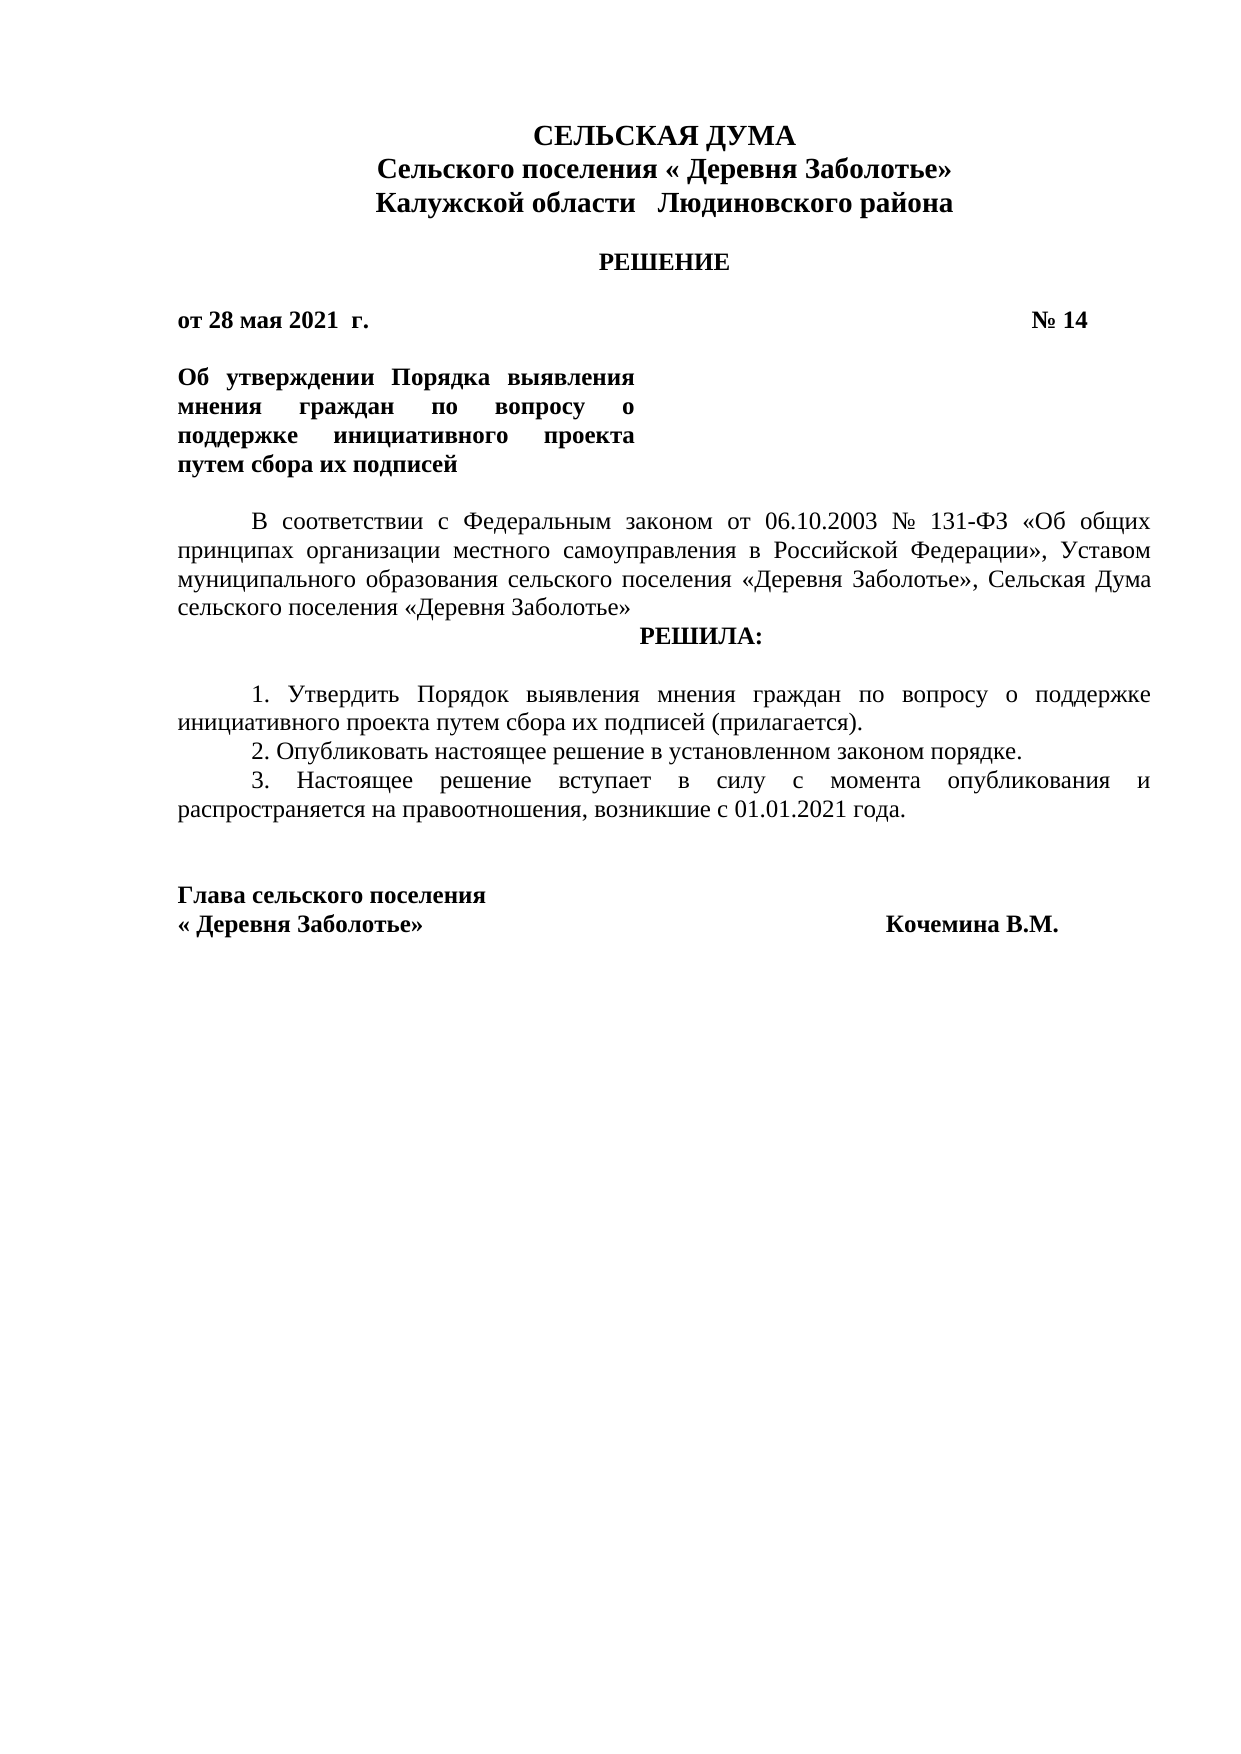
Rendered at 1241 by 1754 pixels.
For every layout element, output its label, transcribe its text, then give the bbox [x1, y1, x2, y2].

text СЕЛЬСКАЯ ДУМА [177, 118, 1152, 152]
text Об утверждении Порядка выявления мнения граждан по вопросу о поддержке инициативного проекта путем сбора их подписей [177, 362, 635, 477]
text РЕШИЛА: [177, 621, 1152, 650]
text Сельского поселения « Деревня Заболотье» [177, 152, 1152, 185]
text РЕШЕНИЕ [177, 247, 1152, 276]
text Глава сельского поселения [177, 880, 1152, 909]
text 2. Опубликовать настоящее решение в установленном законом порядке. [177, 736, 1152, 765]
text от 28 мая 2021 г. № 14 [177, 305, 1152, 334]
text Калужской области Людиновского района [177, 185, 1152, 219]
text 1. Утвердить Порядок выявления мнения граждан по вопросу о поддержке инициативного проекта путем сбора их подписей (прилагается). [177, 679, 1152, 736]
text « Деревня Заболотье» Кочемина В.М. [177, 909, 1152, 937]
text 3. Настоящее решение вступает в силу с момента опубликования и распространяется на правоотношения, возникшие с 01.01.2021 года. [177, 765, 1152, 822]
text В соответствии с Федеральным законом от 06.10.2003 № 131-ФЗ «Об общих принципах организации местного самоуправления в Российской Федерации», Уставом муниципального образования сельского поселения «Деревня Заболотье», Сельская Дума сельского поселения «Деревня Заболотье» [177, 506, 1152, 621]
